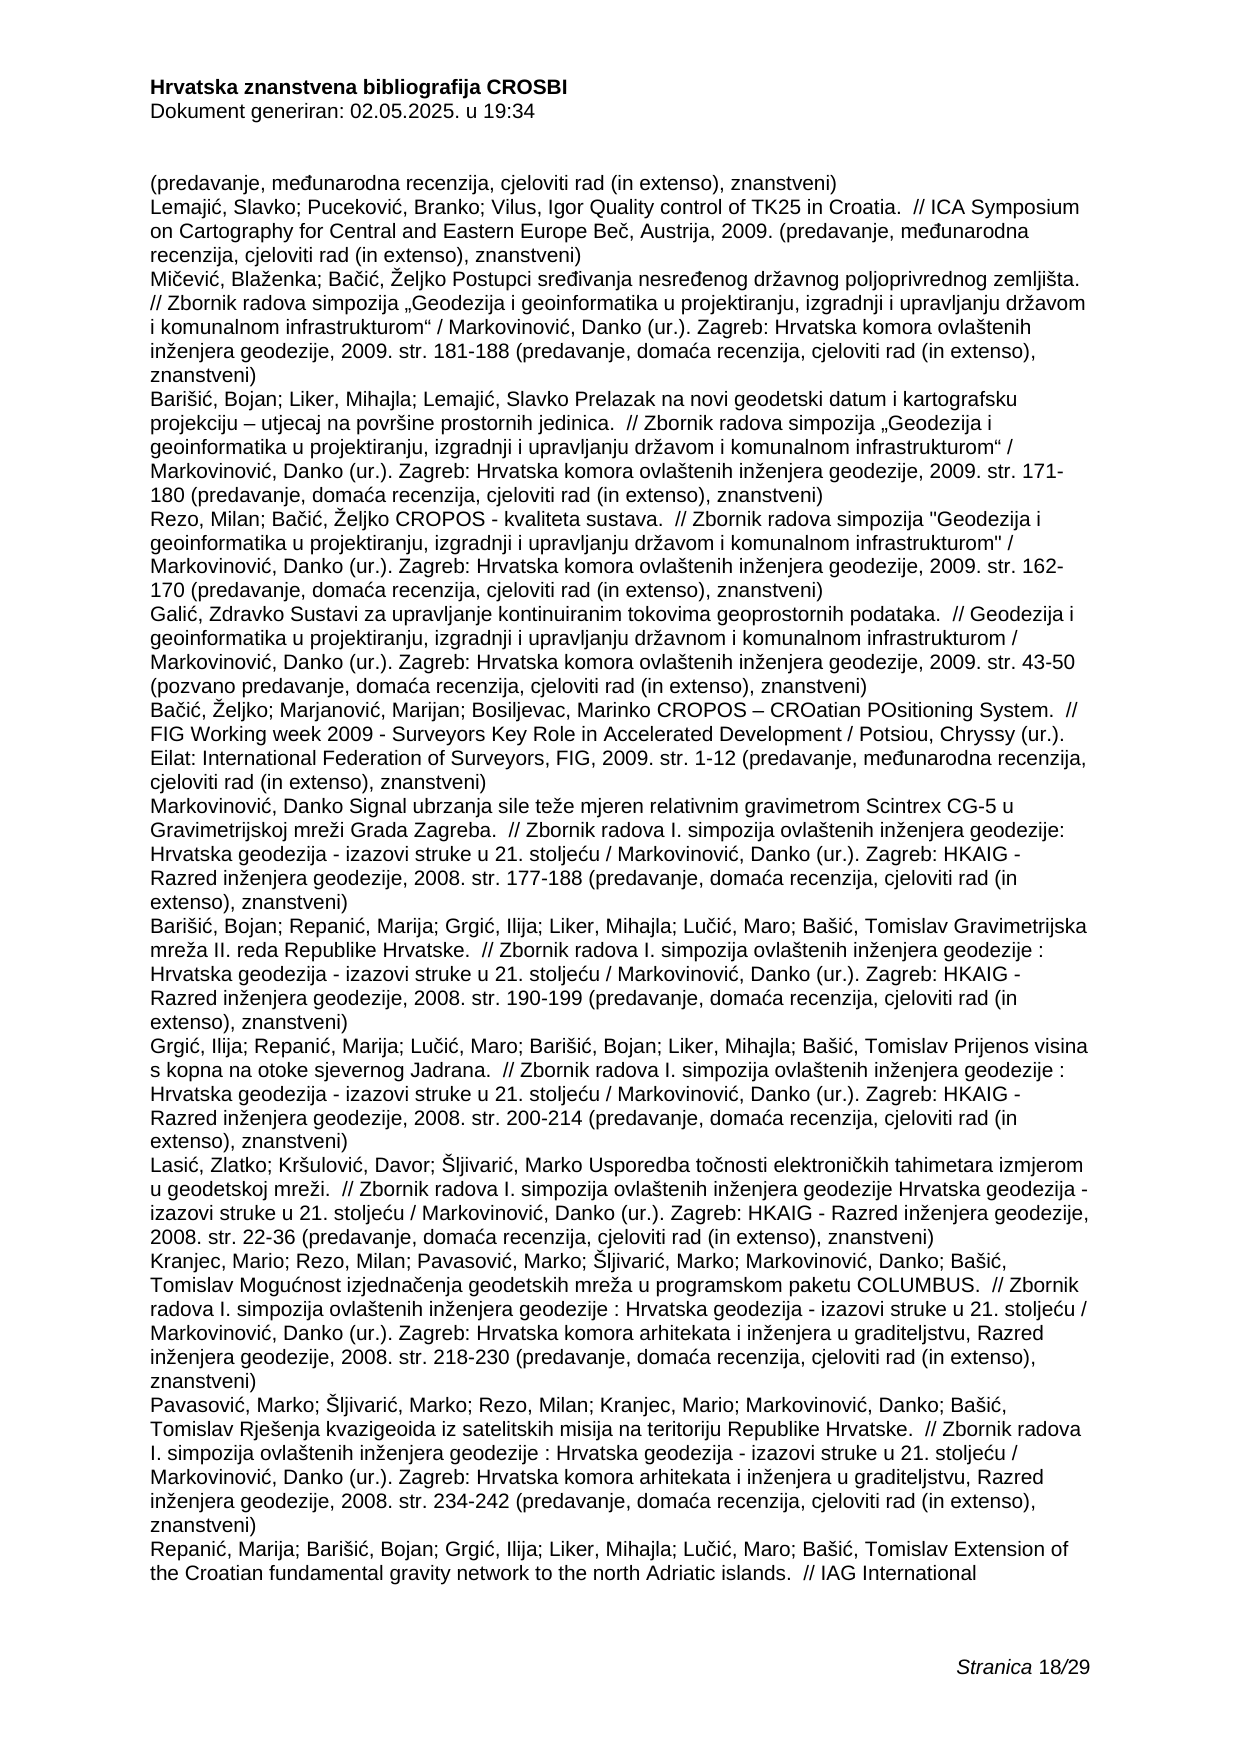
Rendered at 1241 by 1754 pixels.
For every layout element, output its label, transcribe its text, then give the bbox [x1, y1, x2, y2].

text Lasić, Zlatko; Kršulović, Davor; Šljivarić, Marko [150, 1153, 1090, 1249]
text Kranjec, Mario; Rezo, Milan; Pavasović, Marko; Šljivarić, Marko; Markovinović, Danko; Bašić, Tomislav [150, 1249, 1090, 1393]
text Barišić, Bojan; Repanić, Marija; Grgić, Ilija; Liker, Mihajla; Lučić, Maro; Bašić, Tomislav [150, 914, 1090, 1033]
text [150, 171, 1090, 195]
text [150, 1537, 1090, 1584]
text Mičević, Blaženka; Bačić, Željko [150, 267, 1090, 387]
text Pavasović, Marko; Šljivarić, Marko; Rezo, Milan; Kranjec, Mario; Markovinović, Danko; Bašić, Tomislav [150, 1393, 1090, 1537]
text Markovinović, Danko [150, 794, 1090, 914]
text Rezo, Milan; Bačić, Željko [150, 506, 1090, 602]
text Galić, Zdravko [150, 602, 1090, 698]
text Barišić, Bojan; Liker, Mihajla; Lemajić, Slavko [150, 387, 1090, 506]
text Bačić, Željko; Marjanović, Marijan; Bosiljevac, Marinko [150, 698, 1090, 794]
text Grgić, Ilija; Repanić, Marija; Lučić, Maro; Barišić, Bojan; Liker, Mihajla; Bašić, Tomislav [150, 1033, 1090, 1153]
text Lemajić, Slavko; Puceković, Branko; Vilus, Igor [150, 195, 1090, 267]
